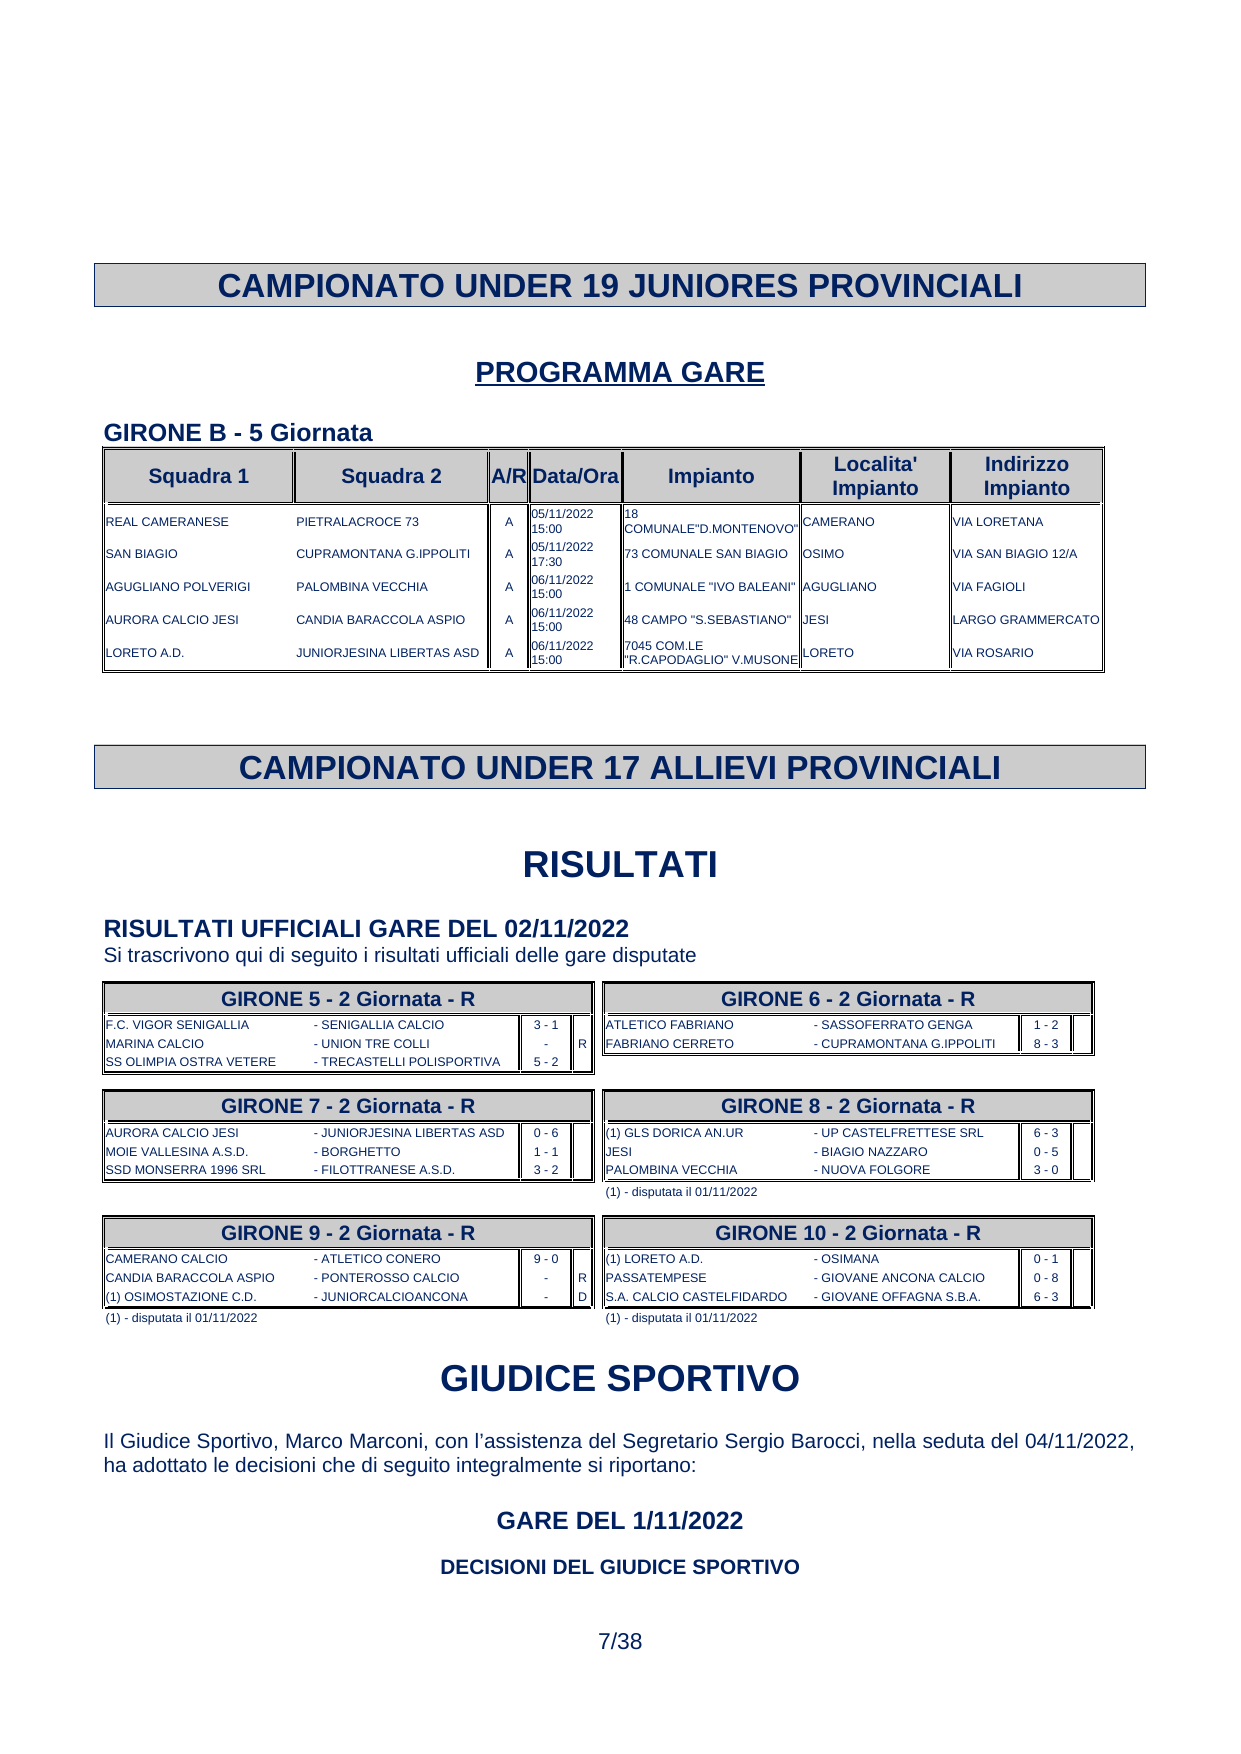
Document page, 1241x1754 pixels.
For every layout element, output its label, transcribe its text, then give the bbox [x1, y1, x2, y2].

table_cell JUNIORJESINA LIBERTAS ASD [294, 637, 489, 669]
table_header Impianto [622, 450, 800, 502]
table_cell VIA ROSARIO [950, 637, 1102, 669]
table_cell JESI [802, 604, 949, 637]
table_cell 1 COMUNALE "IVO BALEANI" [624, 571, 799, 604]
table_cell PALOMBINA VECCHIA [294, 571, 487, 604]
table_cell AGUGLIANO [802, 571, 949, 604]
table_cell 06/11/2022 15:00 [531, 571, 620, 604]
text CAMPIONATO UNDER 17 ALLIEVI PROVINCIALI [95, 746, 1145, 788]
text GIRONE B - 5 Giornata [103, 418, 1137, 446]
table_cell A [491, 604, 527, 637]
text DECISIONI DEL GIUDICE SPORTIVO [103, 1555, 1137, 1579]
table_header [603, 1215, 1103, 1327]
table_cell 48 CAMPO "S.SEBASTIANO" [624, 604, 799, 637]
table_header [603, 981, 1103, 1074]
table_header [103, 1089, 603, 1201]
table_cell AURORA CALCIO JESI [105, 604, 294, 637]
table_header Localita' Impianto [800, 450, 950, 502]
table_cell 73 COMUNALE SAN BIAGIO [624, 538, 799, 571]
table_cell LORETO [800, 637, 950, 669]
table_header Squadra 1 [105, 448, 294, 502]
table_header Data/Ora [529, 448, 622, 502]
text PROGRAMMA GARE [103, 355, 1137, 389]
table_cell 7045 COM.LE "R.CAPODAGLIO" V.MUSONE [622, 637, 800, 669]
table_cell PIETRALACROCE 73 [294, 505, 487, 538]
table_cell OSIMO [802, 538, 949, 571]
text GARE DEL 1/11/2022 [103, 1506, 1137, 1534]
table_cell AGUGLIANO POLVERIGI [105, 571, 294, 604]
table_cell 06/11/2022 15:00 [531, 604, 620, 637]
table_cell CAMERANO [802, 505, 949, 538]
table_cell CANDIA BARACCOLA ASPIO [294, 604, 487, 637]
table_cell 06/11/2022 15:00 [529, 637, 622, 669]
table_cell A [489, 637, 529, 669]
table_cell A [491, 505, 527, 538]
table_cell VIA FAGIOLI [952, 571, 1102, 604]
table_cell VIA SAN BIAGIO 12/A [952, 538, 1102, 571]
table_cell A [491, 538, 527, 571]
text Il Giudice Sportivo, Marco Marconi, con l’assistenza del Segretario Sergio Barocci, nella seduta del 04/11/2022, ha adottato le decisioni che di seguito integralmente si riportano: [103, 1428, 1137, 1476]
table_cell LARGO GRAMMERCATO [952, 604, 1102, 637]
table_header [105, 1012, 592, 1071]
table_cell LORETO A.D. [105, 637, 294, 669]
table_cell SAN BIAGIO [105, 538, 294, 571]
table_header Squadra 2 [294, 450, 489, 502]
text Si trascrivono qui di seguito i risultati ufficiali delle gare disputate [103, 943, 1137, 967]
table_cell 05/11/2022 17:30 [531, 538, 620, 571]
text RISULTATI [103, 842, 1137, 885]
table_cell CUPRAMONTANA G.IPPOLITI [294, 538, 487, 571]
table_header Indirizzo Impianto [950, 450, 1102, 502]
table_cell VIA LORETANA [950, 502, 1103, 538]
table_header [103, 1215, 603, 1327]
table_cell 18 COMUNALE"D.MONTENOVO" [624, 505, 799, 538]
table_header [595, 981, 603, 1074]
text CAMPIONATO UNDER 19 JUNIORES PROVINCIALI [95, 264, 1145, 306]
text GIUDICE SPORTIVO [103, 1356, 1137, 1399]
table_cell 05/11/2022 15:00 [531, 505, 620, 538]
text RISULTATI UFFICIALI GARE DEL 02/11/2022 [103, 914, 1137, 943]
table_cell A [491, 571, 527, 604]
table_header [603, 1089, 1103, 1201]
table_header A/R [489, 448, 529, 502]
table_cell REAL CAMERANESE [103, 502, 294, 538]
